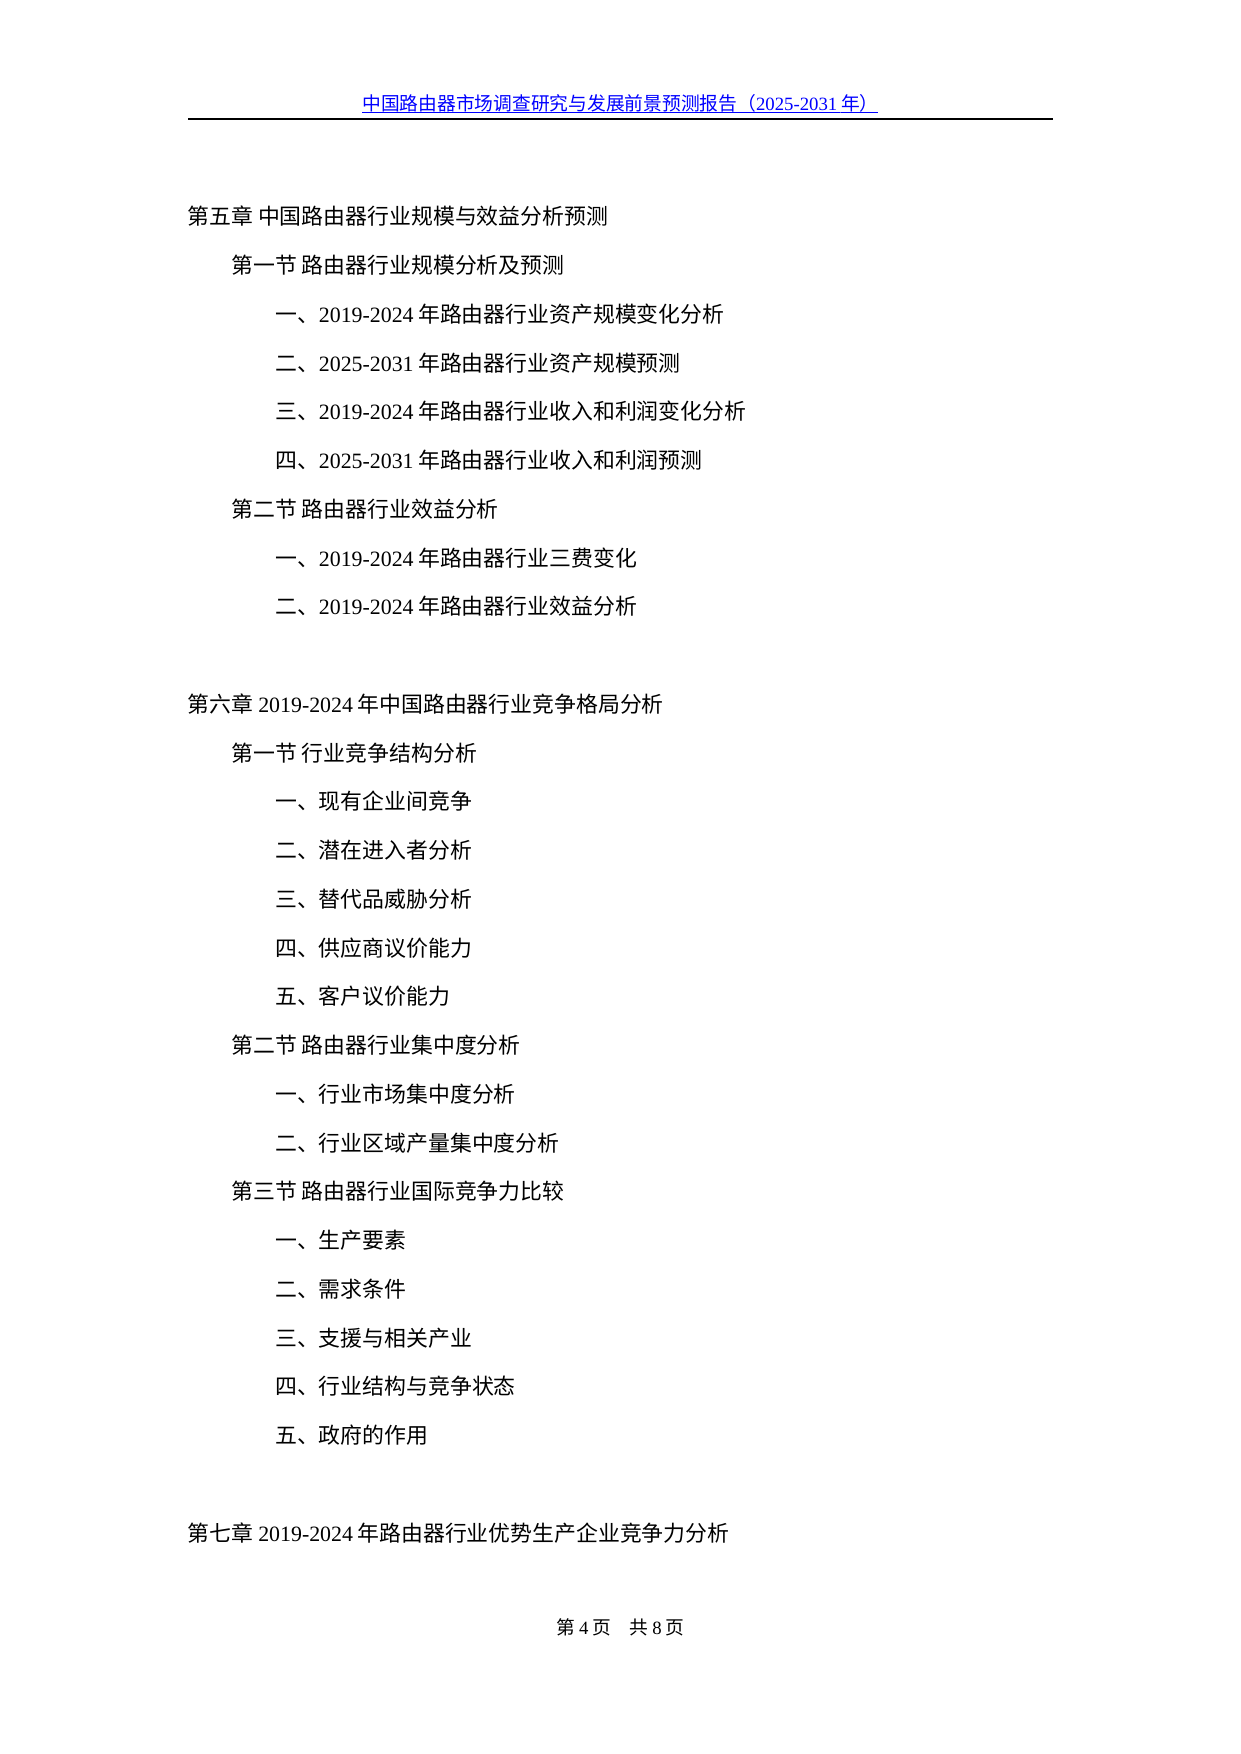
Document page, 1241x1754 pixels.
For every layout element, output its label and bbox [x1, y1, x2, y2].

text [187, 150, 1053, 1548]
